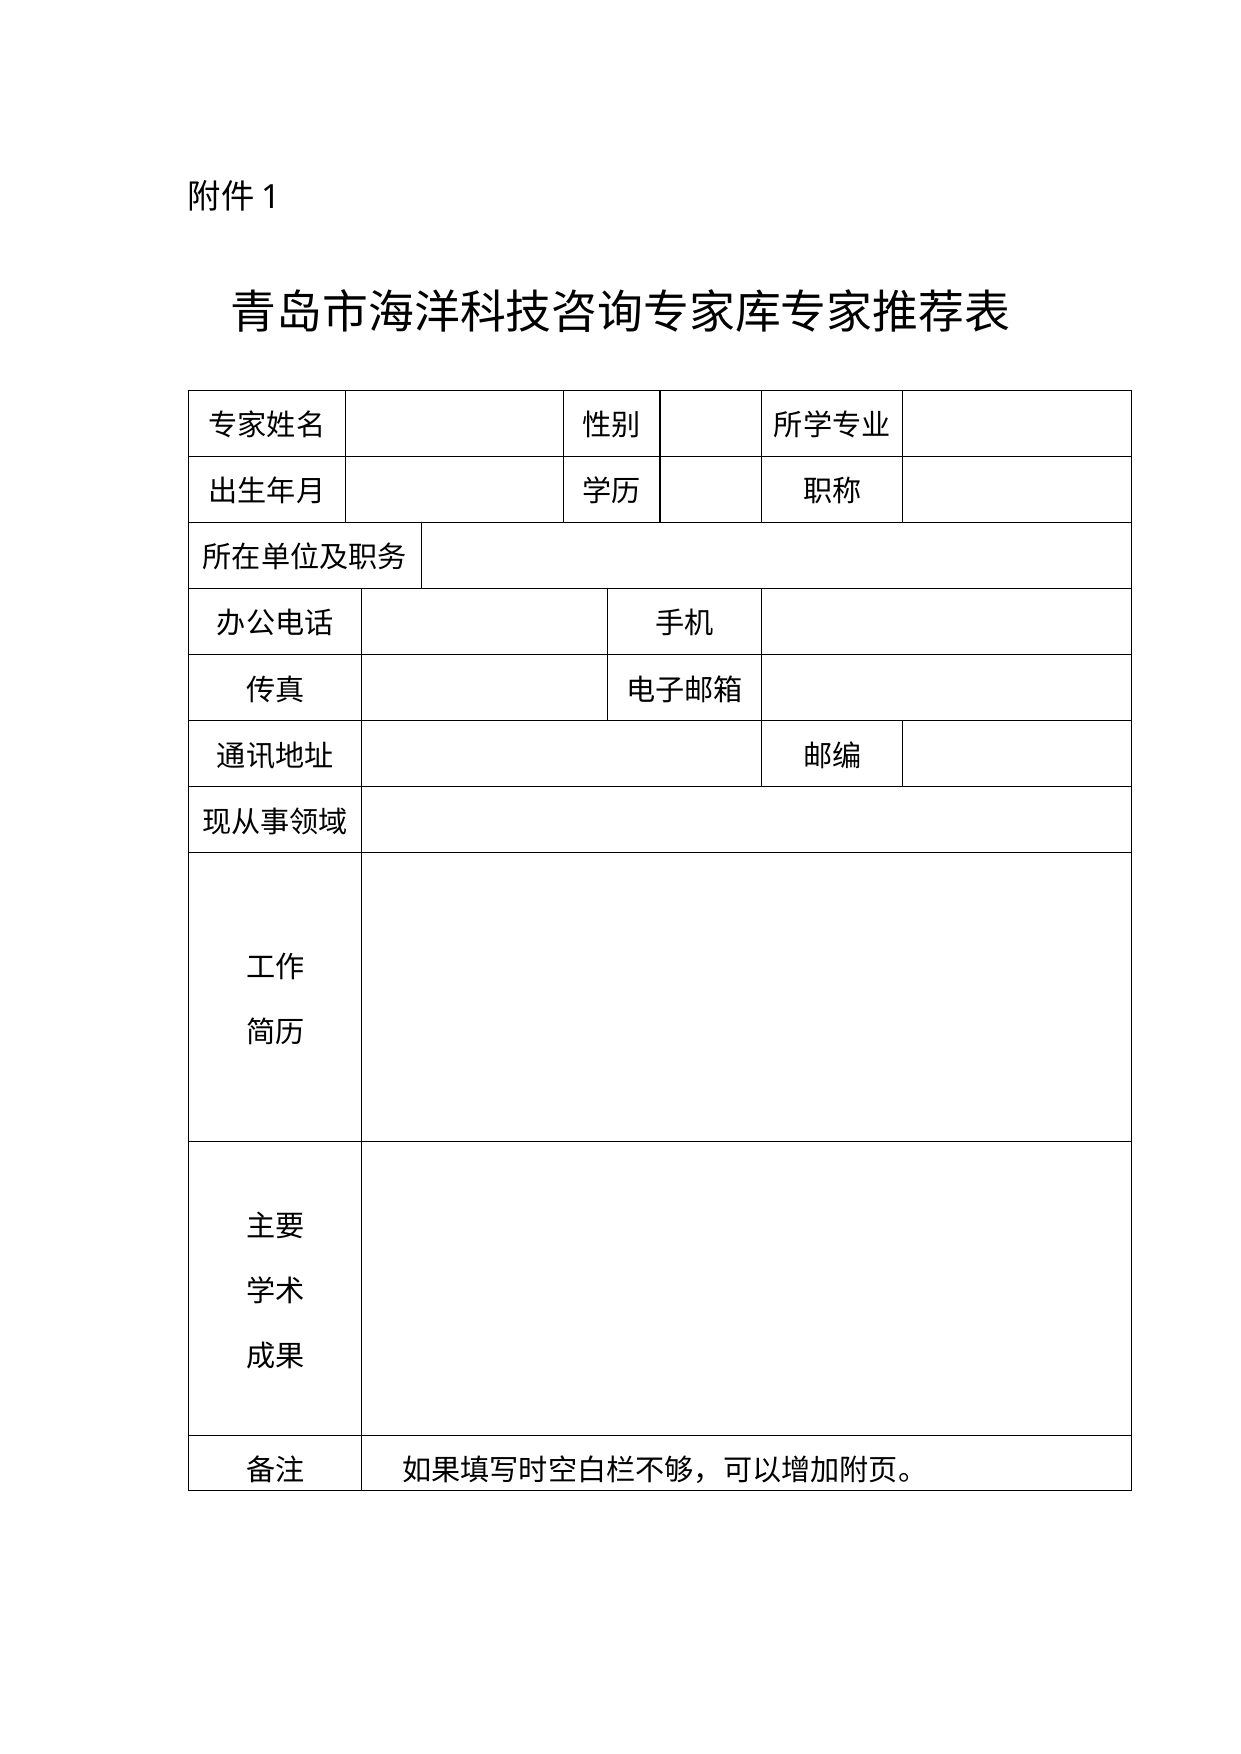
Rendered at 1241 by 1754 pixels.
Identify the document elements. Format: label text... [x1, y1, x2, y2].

table_cell 手机 [608, 589, 761, 654]
table_cell 备注 [189, 1436, 361, 1490]
table_cell [903, 457, 1131, 522]
table_cell 电子邮箱 [608, 655, 761, 720]
table_cell [903, 721, 1131, 786]
table_header [661, 391, 761, 456]
table_cell [762, 589, 1131, 654]
table_cell [762, 655, 1131, 720]
table_cell [362, 589, 607, 654]
table_header [346, 391, 563, 456]
table_cell [422, 523, 1131, 588]
table_cell 邮编 [762, 721, 902, 786]
text 青岛市海洋科技咨询专家库专家推荐表 [187, 259, 1053, 357]
table_header 所学专业 [762, 391, 902, 456]
table_cell 职称 [762, 457, 902, 522]
table_cell 传真 [189, 655, 361, 720]
table_header 专家姓名 [189, 391, 345, 456]
table_cell 出生年月 [189, 457, 345, 522]
text 附件1 [187, 162, 1053, 227]
table_cell 学历 [564, 457, 659, 522]
table_cell 办公电话 [189, 589, 361, 654]
table_cell 现从事领域 [189, 787, 361, 852]
table_cell [362, 1142, 1131, 1434]
table_cell 主要 学术 成果 [189, 1142, 361, 1434]
table_cell 如果填写时空白栏不够，可以增加附页。 [362, 1436, 1131, 1490]
table_cell [362, 787, 1131, 852]
table_cell [362, 721, 761, 786]
table_cell [362, 655, 607, 720]
table_header 性别 [564, 391, 659, 456]
table_cell 工作 简历 [189, 853, 361, 1141]
table_cell [346, 457, 563, 522]
table_cell [661, 457, 761, 522]
table_header [903, 391, 1131, 456]
table_cell 所在单位及职务 [189, 523, 421, 588]
table_cell [362, 853, 1131, 1141]
table_cell 通讯地址 [189, 721, 361, 786]
